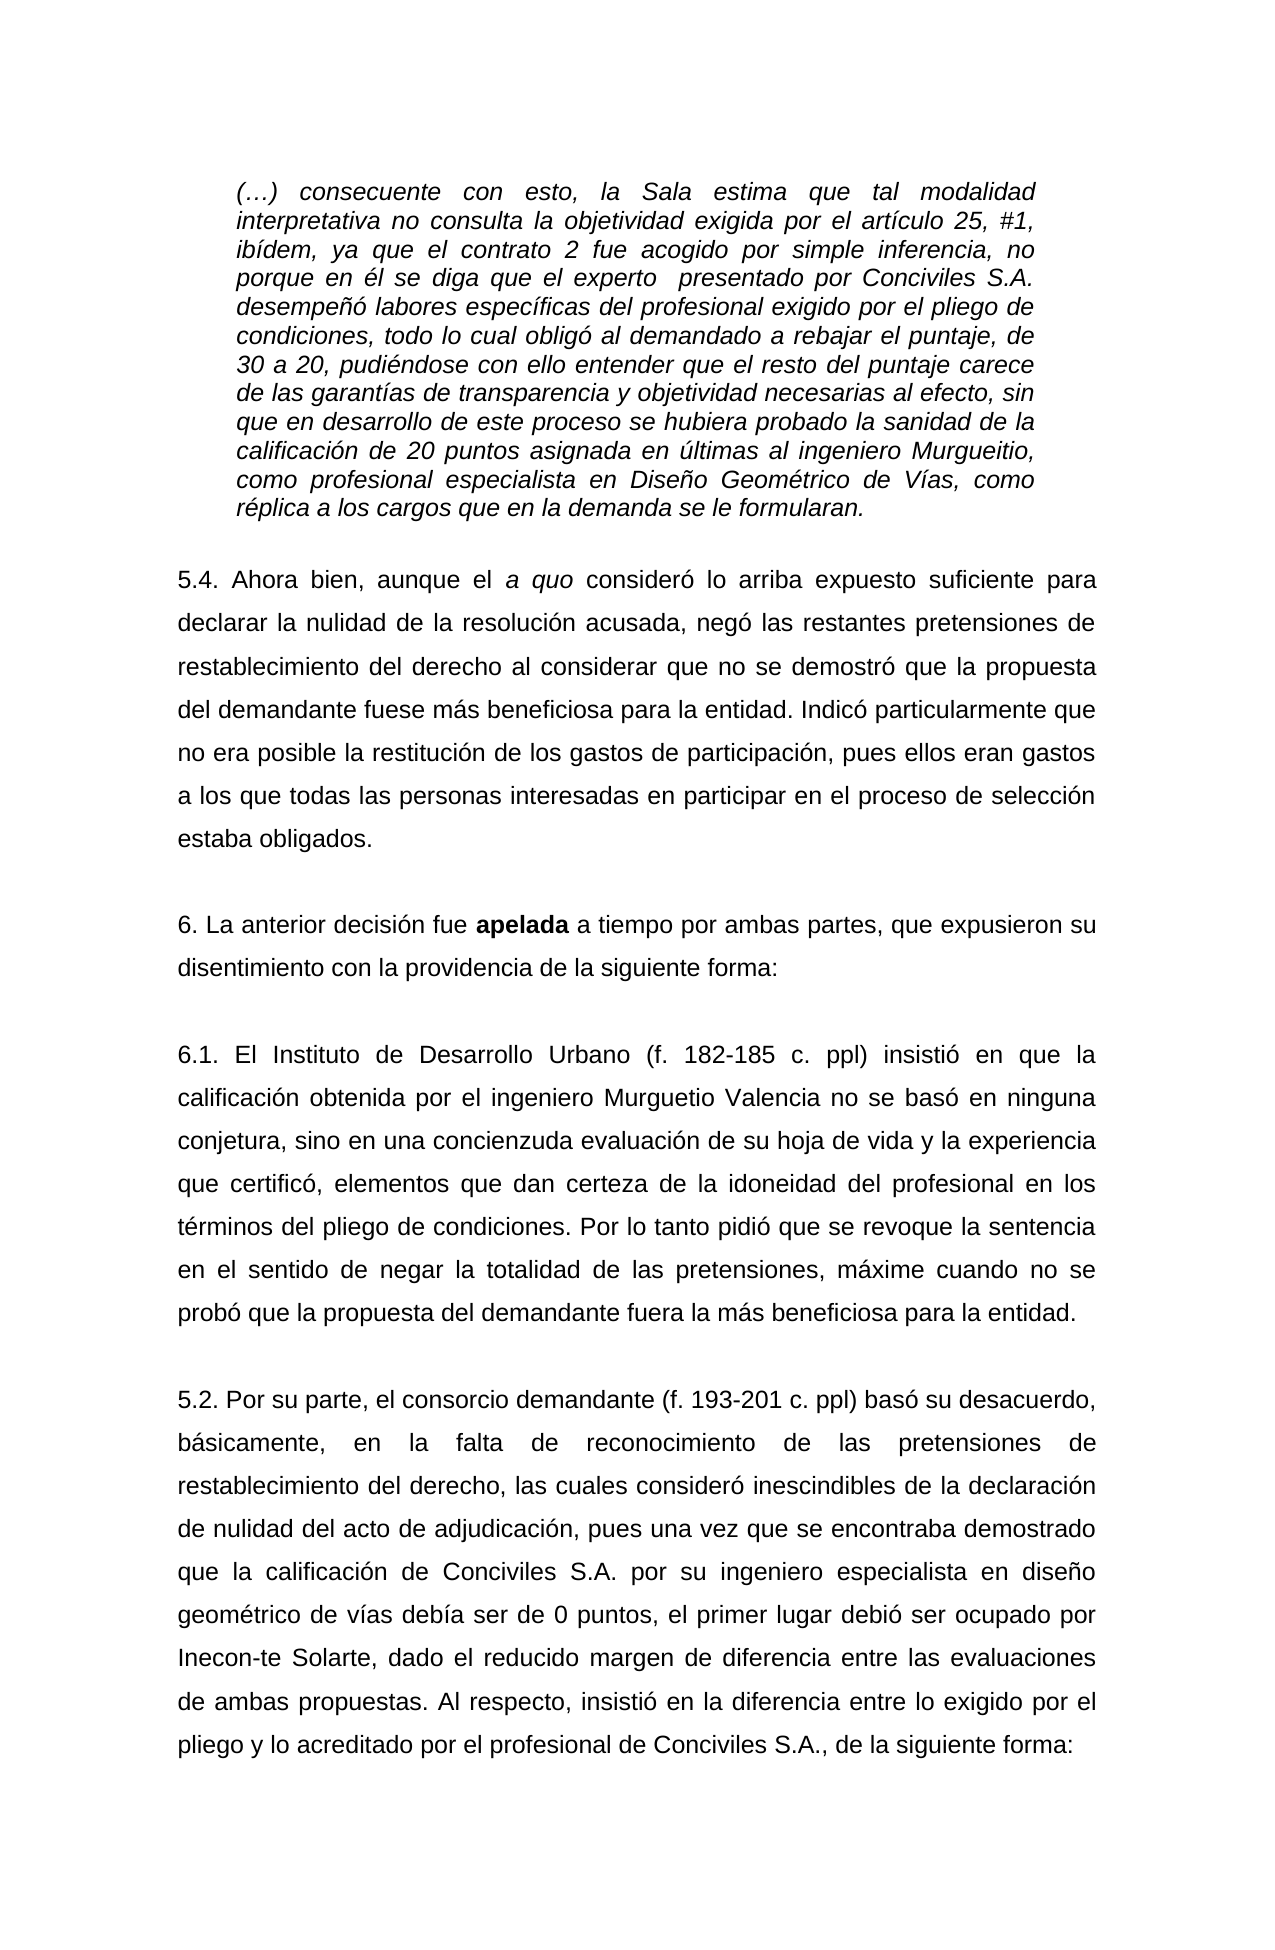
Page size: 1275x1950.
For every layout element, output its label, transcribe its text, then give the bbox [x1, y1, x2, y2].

text 5.4. Ahora bien, aunque el a quo consideró lo arriba expuesto suficiente para declarar la nulidad de la resolución acusada, negó las restantes pretensiones de restablecimiento del derecho al considerar que no se demostró que la propuesta del demandante fuese más beneficiosa para la entidad. Indicó particularmente que no era posible la restitución de los gastos de participación, pues ellos eran gastos a los que todas las personas interesadas en participar en el proceso de selección estaba obligados. [177, 565, 1098, 853]
text 6.1. El Instituto de Desarrollo Urbano (f. 182-185 c. ppl) insistió en que la calificación obtenida por el ingeniero Murguetio Valencia no se basó en ninguna conjetura, sino en una concienzuda evaluación de su hoja de vida y la experiencia que certificó, elementos que dan certeza de la idoneidad del profesional en los términos del pliego de condiciones. Por lo tanto pidió que se revoque la sentencia en el sentido de negar la totalidad de las pretensiones, máxime cuando no se probó que la propuesta del demandante fuera la más beneficiosa para la entidad. [177, 1040, 1098, 1327]
text (…) consecuente con esto, la Sala estima que tal modalidad interpretativa no consulta la objetividad exigida por el artículo 25, #1, ibídem, ya que el contrato 2 fue acogido por simple inferencia, no porque en él se diga que el experto presentado por Conciviles S.A. desempeñó labores específicas del profesional exigido por el pliego de condiciones, todo lo cual obligó al demandado a rebajar el puntaje, de 30 a 20, pudiéndose con ello entender que el resto del puntaje carece de las garantías de transparencia y objetividad necesarias al efecto, sin que en desarrollo de este proceso se hubiera probado la sanidad de la calificación de 20 puntos asignada en últimas al ingeniero Murgueitio, como profesional especialista en Diseño Geométrico de Vías, como réplica a los cargos que en la demanda se le formularan. [236, 177, 1039, 522]
text 6. La anterior decisión fue apelada a tiempo por ambas partes, que expusieron su disentimiento con la providencia de la siguiente forma: [177, 910, 1098, 982]
text 5.2. Por su parte, el consorcio demandante (f. 193-201 c. ppl) basó su desacuerdo, básicamente, en la falta de reconocimiento de las pretensiones de restablecimiento del derecho, las cuales consideró inescindibles de la declaración de nulidad del acto de adjudicación, pues una vez que se encontraba demostrado que la calificación de Conciviles S.A. por su ingeniero especialista en diseño geométrico de vías debía ser de 0 puntos, el primer lugar debió ser ocupado por Inecon-te Solarte, dado el reducido margen de diferencia entre las evaluaciones de ambas propuestas. Al respecto, insistió en la diferencia entre lo exigido por el pliego y lo acreditado por el profesional de Conciviles S.A., de la siguiente forma: [177, 1385, 1098, 1758]
